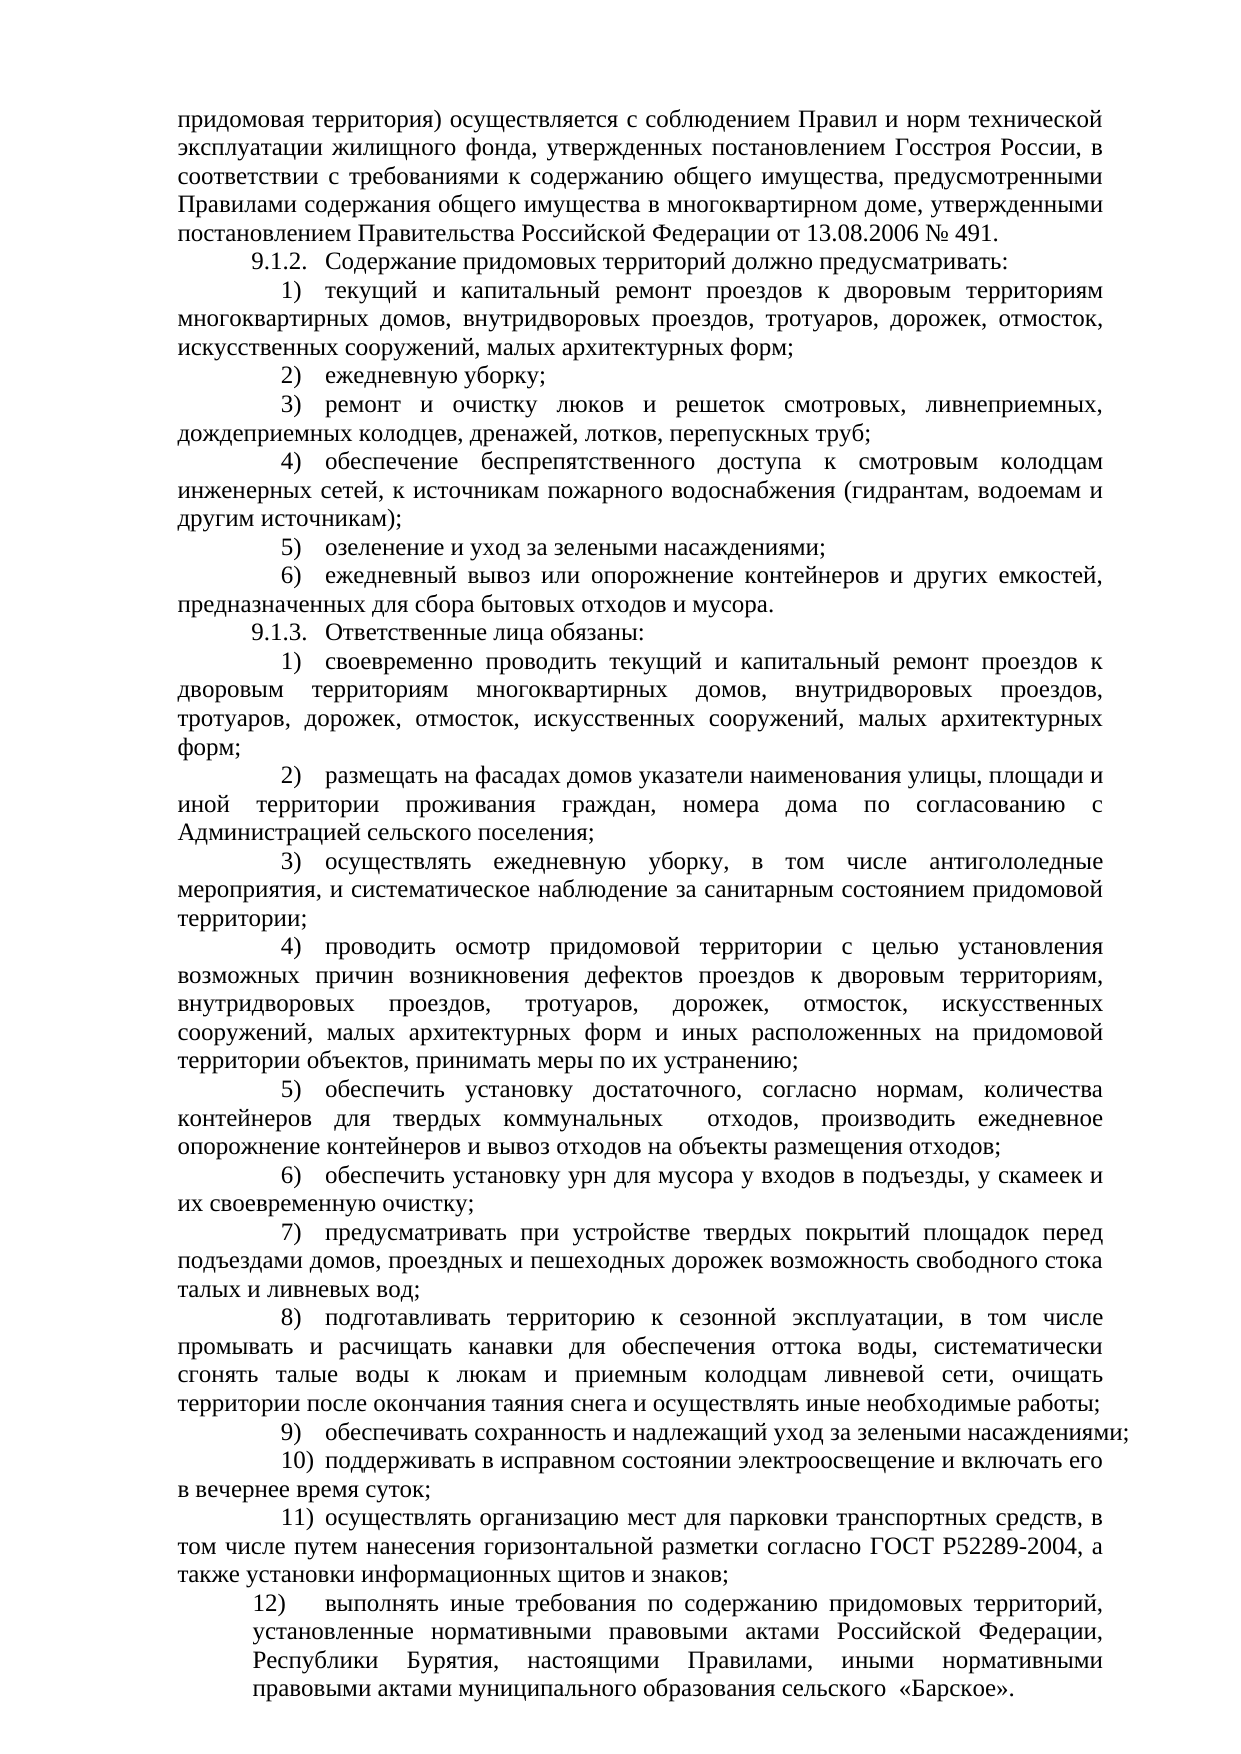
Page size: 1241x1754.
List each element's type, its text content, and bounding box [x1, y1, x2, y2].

list осуществлять организацию мест для парковки транспортных средств, в том числе путем нанесения горизонтальной разметки согласно ГОСТ Р52289-2004, а также установки информационных щитов и знаков; [177, 1503, 1104, 1588]
list ежедневную уборку; [177, 361, 1152, 390]
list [177, 104, 1104, 247]
list обеспечить установку достаточного, согласно нормам, количества контейнеров для твердых коммунальных отходов, производить ежедневное опорожнение контейнеров и вывоз отходов на объекты размещения отходов; [177, 1075, 1104, 1160]
list Ответственные лица обязаны: [177, 618, 1152, 647]
list выполнять иные требования по содержанию придомовых территорий, установленные нормативными правовыми актами Российской Федерации, Республики Бурятия, настоящими Правилами, иными нормативными правовыми актами муниципального образования сельского «Барское». [252, 1588, 1104, 1703]
list Содержание придомовых территорий должно предусматривать: [177, 247, 1152, 276]
list размещать на фасадах домов указатели наименования улицы, площади и иной территории проживания граждан, номера дома по согласованию с Администрацией сельского поселения; [177, 761, 1104, 846]
list озеленение и уход за зелеными насаждениями; [177, 532, 1152, 561]
list подготавливать территорию к сезонной эксплуатации, в том числе промывать и расчищать канавки для обеспечения оттока воды, систематически сгонять талые воды к люкам и приемным колодцам ливневой сети, очищать территории после окончания таяния снега и осуществлять иные необходимые работы; [177, 1303, 1104, 1417]
list поддерживать в исправном состоянии электроосвещение и включать его в вечернее время суток; [177, 1446, 1104, 1503]
list ремонт и очистку люков и решеток смотровых, ливнеприемных, дождеприемных колодцев, дренажей, лотков, перепускных труб; [177, 390, 1104, 447]
list текущий и капитальный ремонт проездов к дворовым территориям многоквартирных домов, внутридворовых проездов, тротуаров, дорожек, отмосток, искусственных сооружений, малых архитектурных форм; [177, 276, 1104, 361]
list проводить осмотр придомовой территории с целью установления возможных причин возникновения дефектов проездов к дворовым территориям, внутридворовых проездов, тротуаров, дорожек, отмосток, искусственных сооружений, малых архитектурных форм и иных расположенных на придомовой территории объектов, принимать меры по их устранению; [177, 932, 1104, 1075]
list своевременно проводить текущий и капитальный ремонт проездов к дворовым территориям многоквартирных домов, внутридворовых проездов, тротуаров, дорожек, отмосток, искусственных сооружений, малых архитектурных форм; [177, 647, 1104, 761]
list обеспечивать сохранность и надлежащий уход за зелеными насаждениями; [177, 1417, 1152, 1446]
list осуществлять ежедневную уборку, в том числе антигололедные мероприятия, и систематическое наблюдение за санитарным состоянием придомовой территории; [177, 846, 1104, 932]
list ежедневный вывоз или опорожнение контейнеров и других емкостей, предназначенных для сбора бытовых отходов и мусора. [177, 561, 1104, 618]
list обеспечение беспрепятственного доступа к смотровым колодцам инженерных сетей, к источникам пожарного водоснабжения (гидрантам, водоемам и другим источникам); [177, 447, 1104, 532]
list обеспечить установку урн для мусора у входов в подъезды, у скамеек и их своевременную очистку; [177, 1160, 1104, 1217]
list предусматривать при устройстве твердых покрытий площадок перед подъездами домов, проездных и пешеходных дорожек возможность свободного стока талых и ливневых вод; [177, 1217, 1104, 1303]
